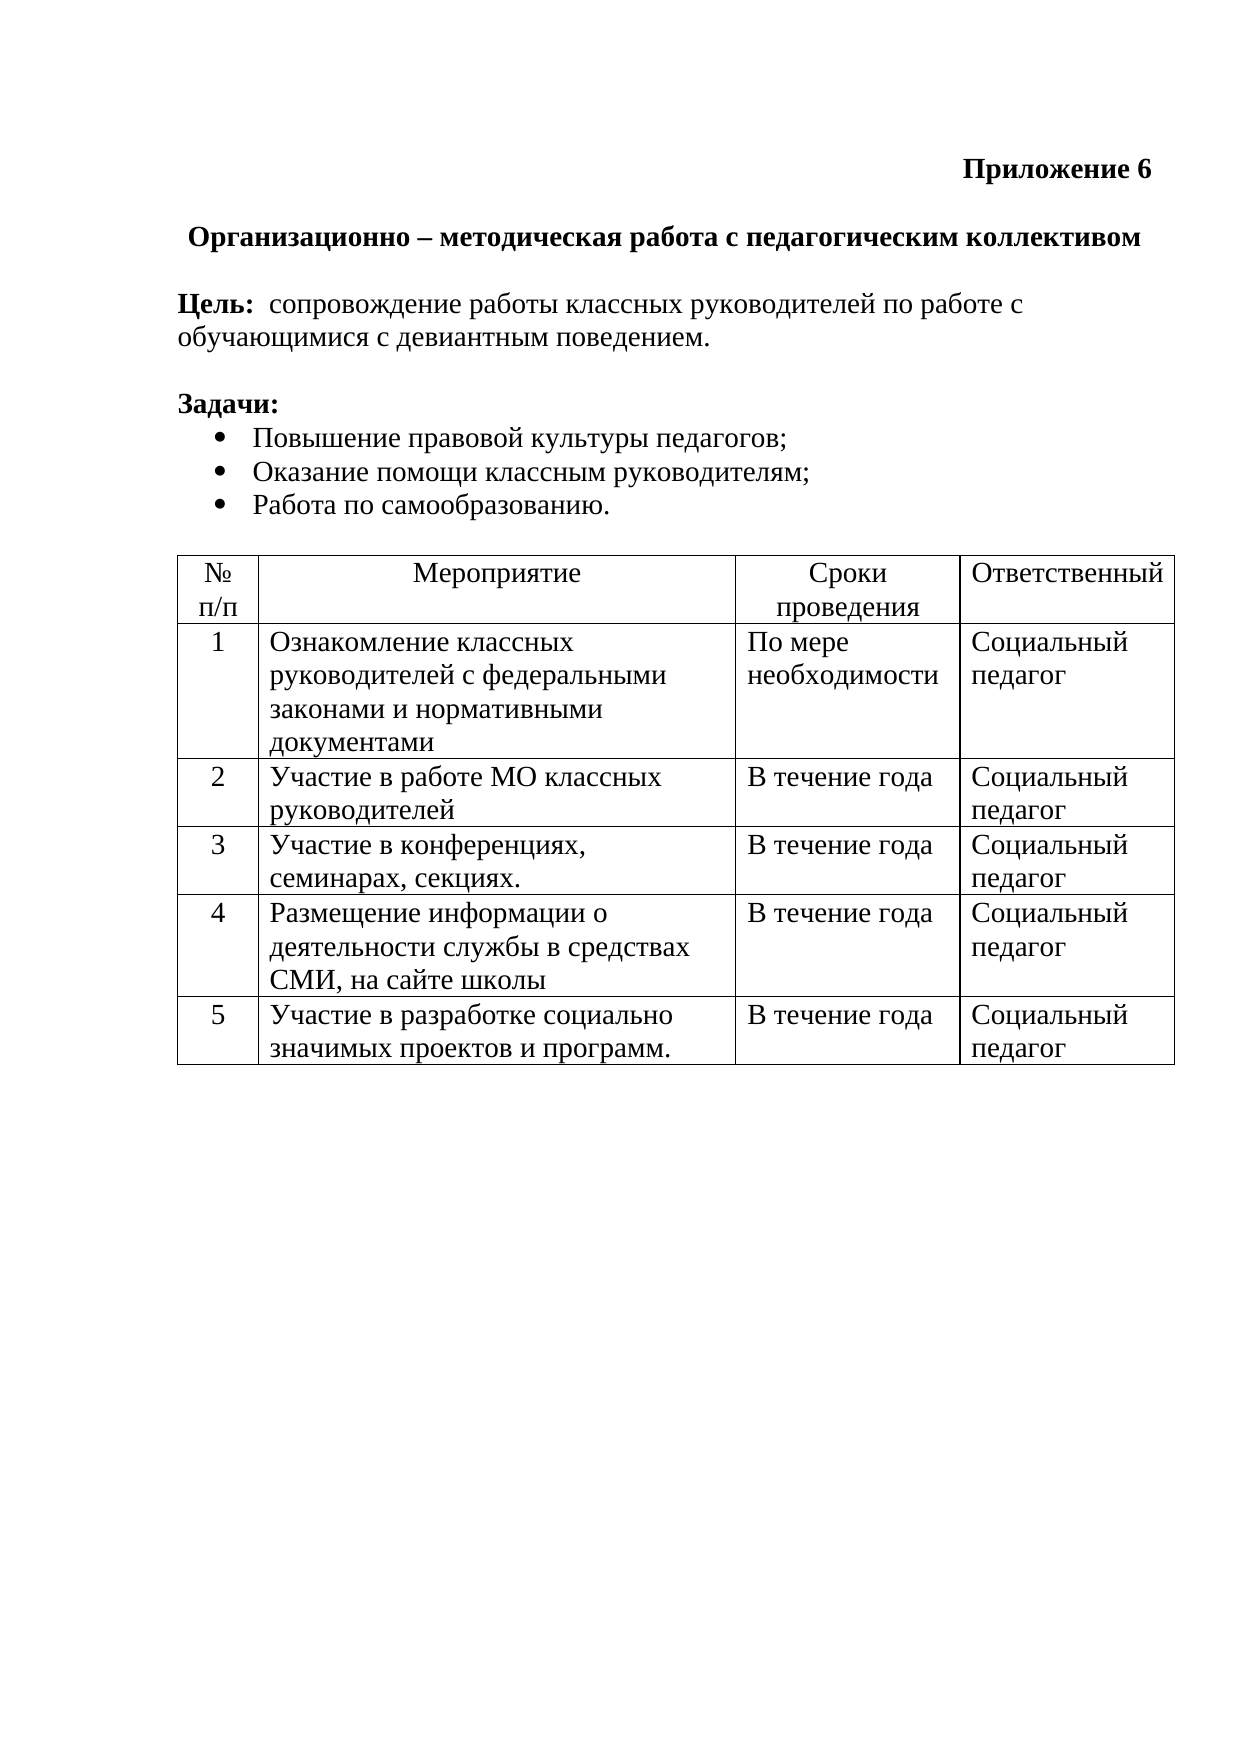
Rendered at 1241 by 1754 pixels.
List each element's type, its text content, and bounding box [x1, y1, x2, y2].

table_cell Социальный педагог [961, 624, 1174, 758]
table_cell Участие в работе МО классных руководителей [259, 759, 735, 826]
table_cell Участие в конференциях, семинарах, секциях. [259, 827, 735, 894]
table_header Ответственный [961, 556, 1174, 623]
table_cell 4 [178, 895, 258, 996]
table_cell 5 [178, 997, 258, 1064]
list Повышение правовой культуры педагогов; [215, 420, 1152, 454]
text Задачи: [177, 386, 1152, 420]
table_cell Социальный педагог [961, 895, 1174, 996]
table_cell Социальный педагог [961, 997, 1174, 1064]
text Цель: сопровождение работы классных руководителей по работе с обучающимися с девиантным поведением. [177, 286, 1152, 353]
table_cell Социальный педагог [961, 759, 1174, 826]
table_cell 2 [178, 759, 258, 826]
table_header № п/п [178, 556, 258, 623]
list Работа по самообразованию. [215, 487, 1152, 521]
table_cell В течение года [736, 827, 959, 894]
table_cell Размещение информации о деятельности службы в средствах СМИ, на сайте школы [259, 895, 735, 996]
table_cell 3 [178, 827, 258, 894]
table_cell В течение года [736, 895, 959, 996]
table_cell 1 [178, 624, 258, 758]
table_header Сроки проведения [736, 556, 959, 623]
table_cell Ознакомление классных руководителей с федеральными законами и нормативными документами [259, 624, 735, 758]
table_cell Участие в разработке социально значимых проектов и программ. [259, 997, 735, 1064]
table_cell В течение года [736, 997, 959, 1064]
table_cell По мере необходимости [736, 624, 959, 758]
text Организационно – методическая работа с педагогическим коллективом [177, 219, 1152, 252]
table_cell Социальный педагог [961, 827, 1174, 894]
list Оказание помощи классным руководителям; [215, 454, 1152, 487]
table_cell В течение года [736, 759, 959, 826]
text Приложение 6 [177, 152, 1152, 185]
table_header Мероприятие [259, 556, 735, 623]
